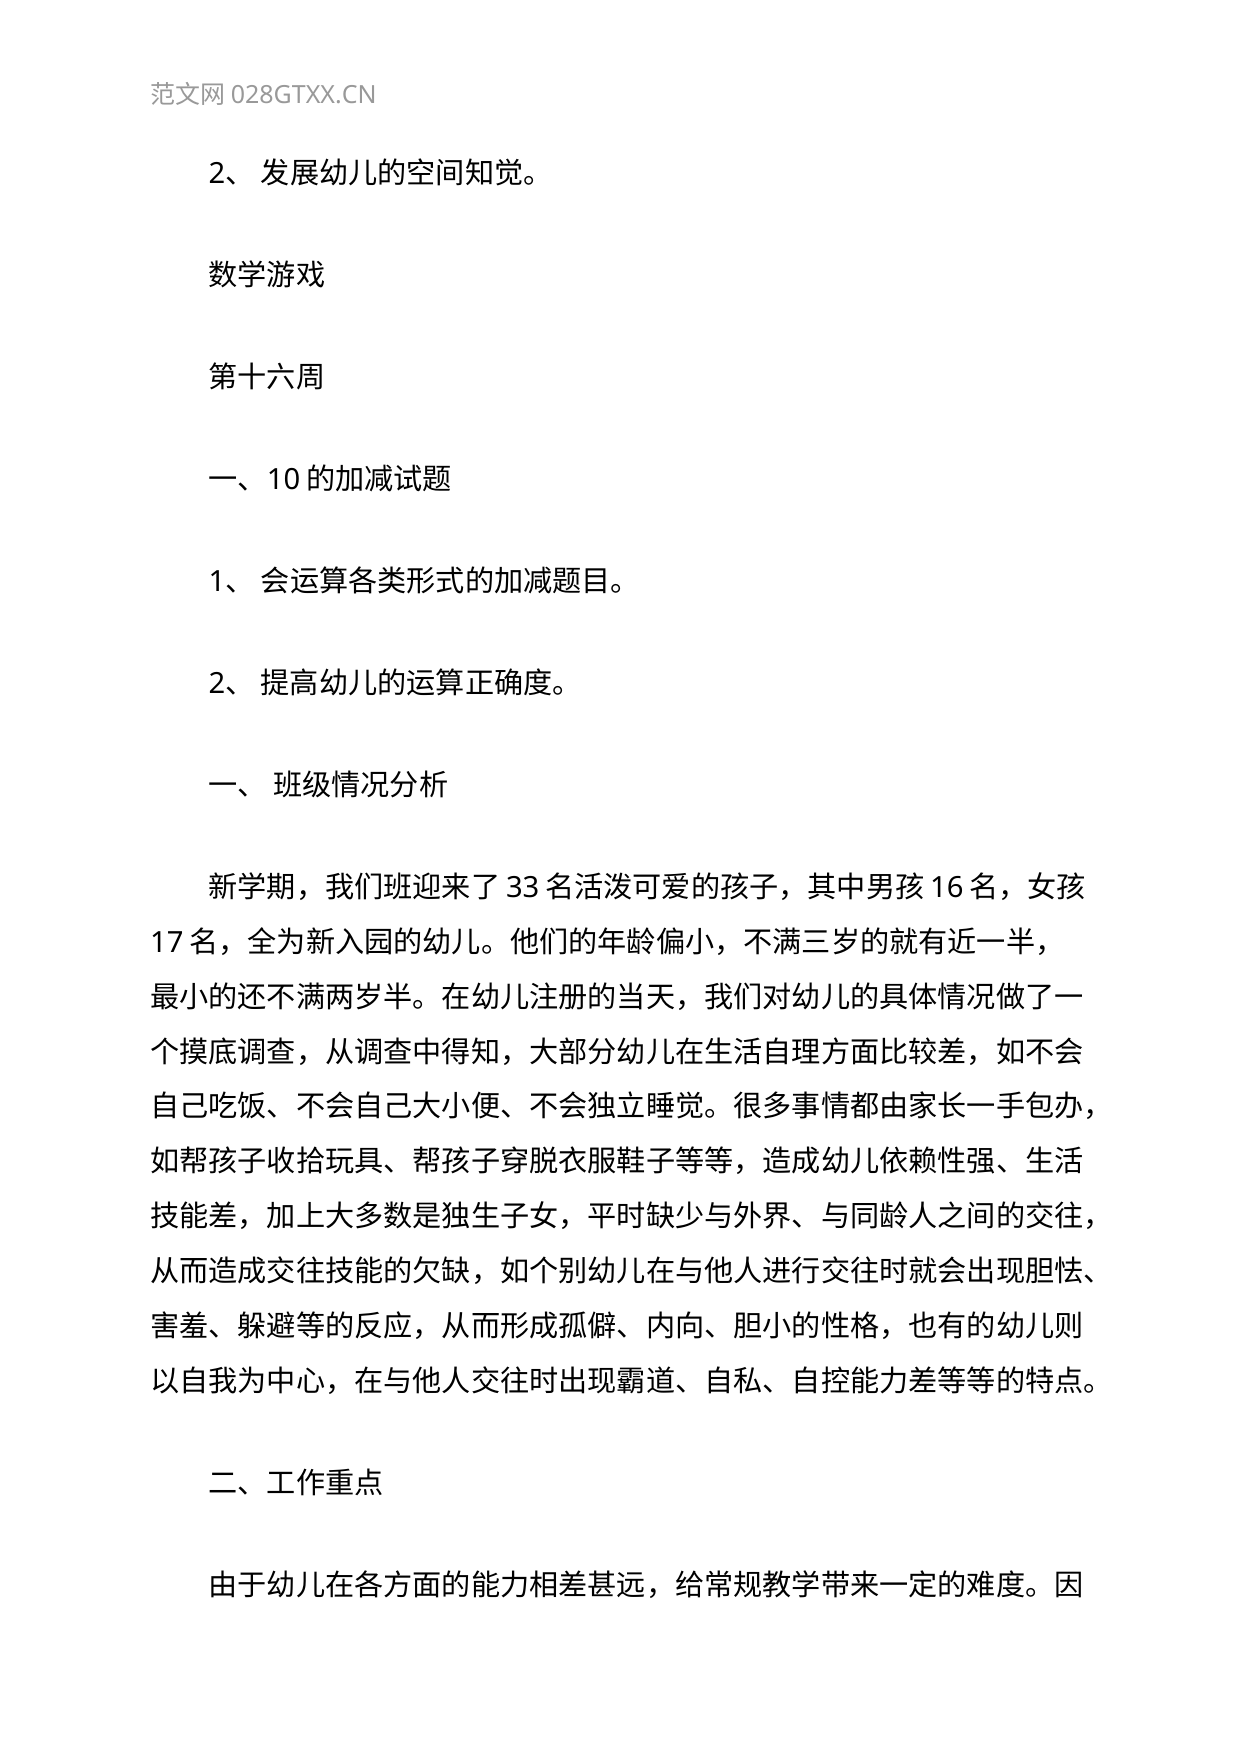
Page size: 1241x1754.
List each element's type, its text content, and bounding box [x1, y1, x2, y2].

text 2、 发展幼儿的空间知觉。 [150, 150, 1090, 192]
text 二、工作重点 [150, 1459, 1090, 1502]
text 一、 班级情况分析 [150, 761, 1090, 804]
text 2、 提高幼儿的运算正确度。 [150, 659, 1090, 702]
text 数学游戏 [150, 252, 1090, 294]
text 1、 会运算各类形式的加减题目。 [150, 557, 1090, 600]
text 一、10的加减试题 [150, 456, 1090, 498]
text 新学期，我们班迎来了33名活泼可爱的孩子，其中男孩16名，女孩17名，全为新入园的幼儿。他们的年龄偏小，不满三岁的就有近一半，最小的还不满两岁半。在幼儿注册的当天，我们对幼儿的具体情况做了一个摸底调查，从调查中得知，大部分幼儿在生活自理方面比较差，如不会自己吃饭、不会自己大小便、不会独立睡觉。很多事情都由家长一手包办，如帮孩子收拾玩具、帮孩子穿脱衣服鞋子等等，造成幼儿依赖性强、生活技能差，加上大多数是独生子女，平时缺少与外界、与同龄人之间的交往，从而造成交往技能的欠缺，如个别幼儿在与他人进行交往时就会出现胆怯、害羞、躲避等的反应，从而形成孤僻、内向、胆小的性格，也有的幼儿则以自我为中心，在与他人交往时出现霸道、自私、自控能力差等等的特点。 [150, 863, 1090, 1400]
text 第十六周 [150, 354, 1090, 396]
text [150, 1561, 1090, 1603]
